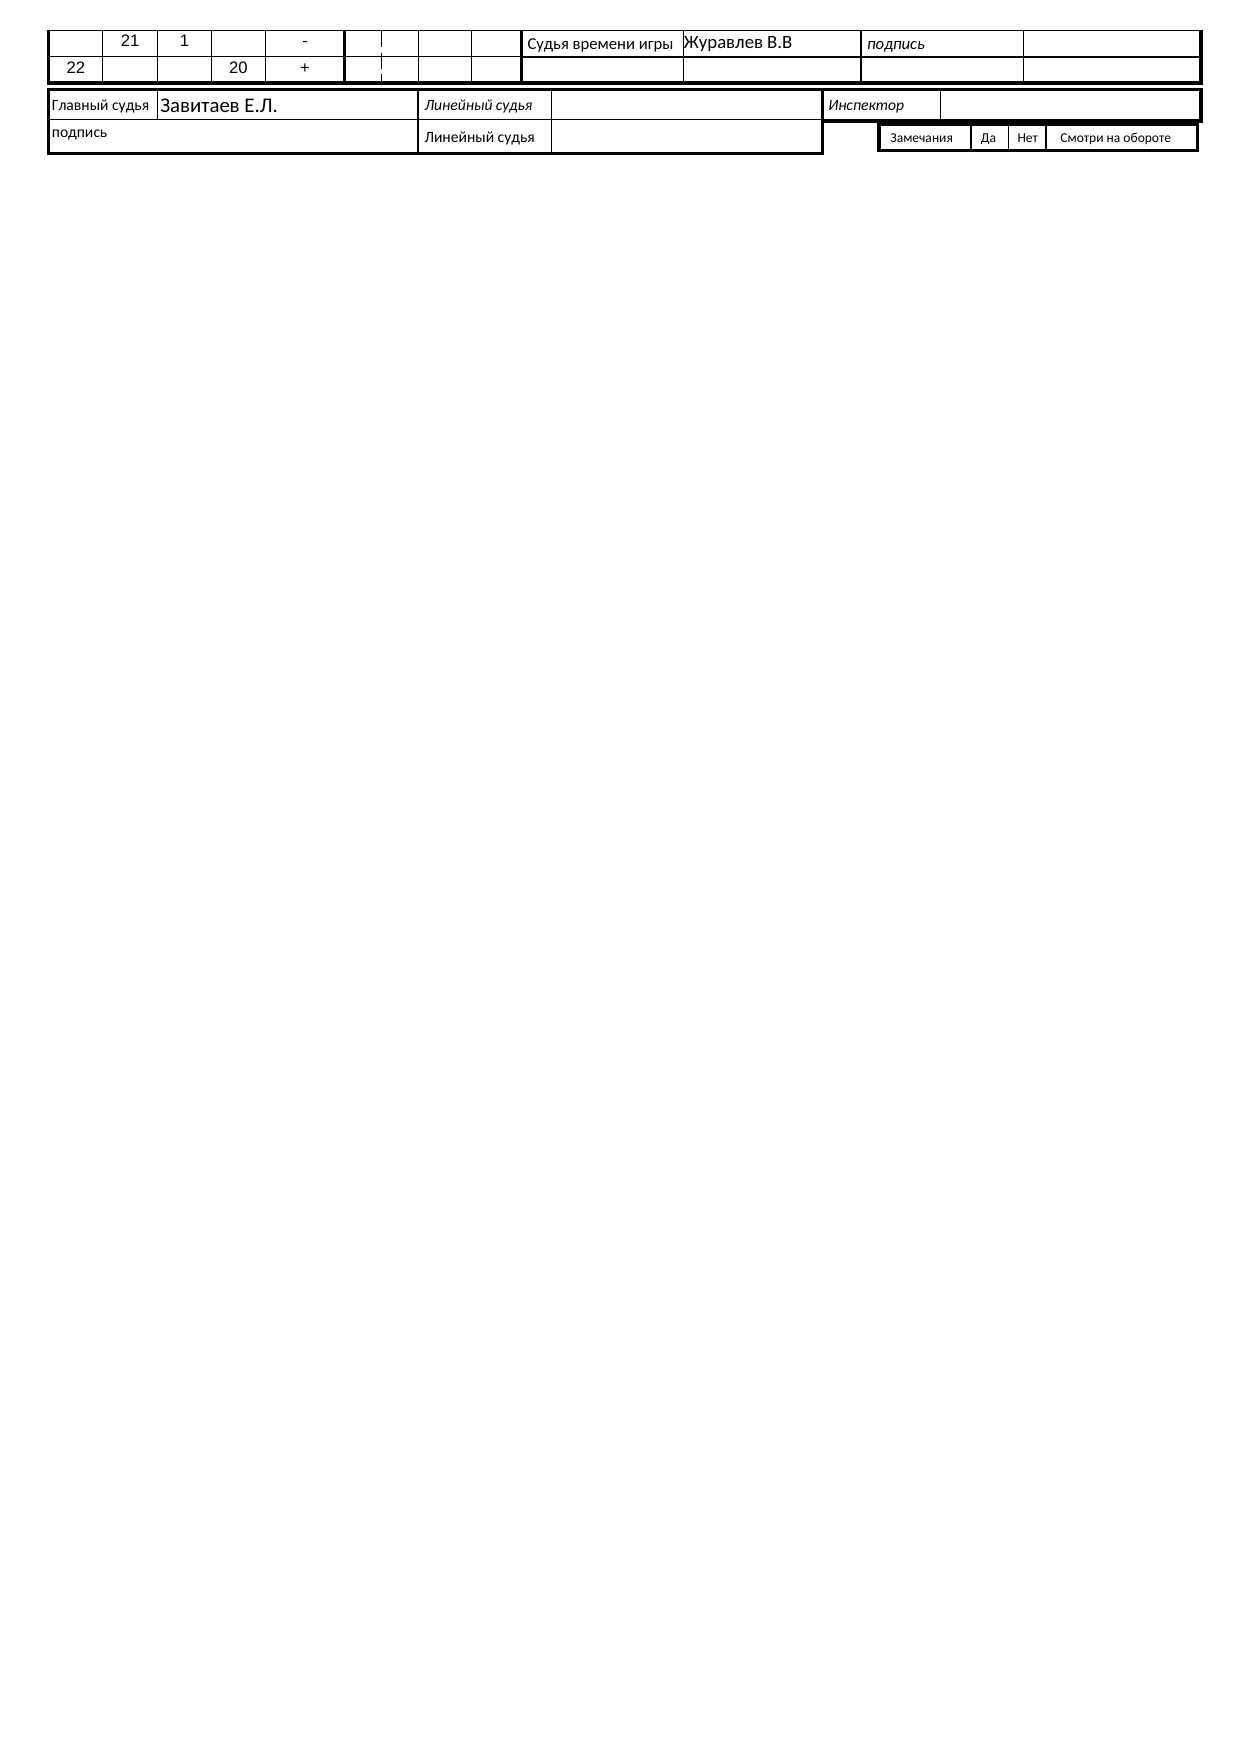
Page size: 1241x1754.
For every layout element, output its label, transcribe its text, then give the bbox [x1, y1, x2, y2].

table_cell [158, 57, 211, 81]
table_cell [1047, 126, 1196, 149]
table_cell 21 [103, 31, 157, 56]
table_cell [1009, 126, 1045, 149]
table_cell [684, 58, 860, 81]
table_cell 1 [158, 31, 211, 56]
table_cell [862, 58, 1023, 81]
table_cell подпись [50, 120, 417, 152]
table_cell Завитаев Е.Л. [158, 91, 417, 119]
table_cell [346, 57, 381, 81]
table_cell [824, 123, 876, 152]
table_cell [881, 126, 970, 149]
table_cell [419, 31, 471, 56]
table_cell [523, 58, 683, 81]
table_cell + [266, 57, 343, 81]
table_cell [472, 31, 520, 56]
table_cell Инспектор [824, 91, 940, 119]
table_cell Судья времени игры [523, 31, 683, 56]
table_cell [381, 31, 418, 56]
table_cell [1024, 31, 1199, 56]
table_cell 20 [212, 57, 265, 81]
table_cell Линейный судья [419, 91, 551, 119]
table_cell Линейный судья [419, 120, 551, 152]
table_cell [212, 31, 265, 56]
table_cell [419, 57, 471, 81]
table_cell [972, 126, 1008, 149]
table_cell подпись [862, 31, 1023, 56]
table_cell [941, 91, 1199, 119]
table_cell Главный судья [50, 91, 157, 119]
table_cell [346, 31, 381, 56]
table_cell Журавлев В.В [684, 31, 860, 56]
table_cell [1024, 58, 1199, 81]
table_cell - [266, 31, 343, 56]
table_cell [103, 57, 157, 81]
table_cell [552, 91, 821, 119]
table_cell [381, 57, 418, 81]
table_cell [50, 31, 102, 56]
table_cell [552, 120, 821, 152]
table_cell 22 [50, 57, 102, 81]
table_cell [472, 57, 520, 81]
